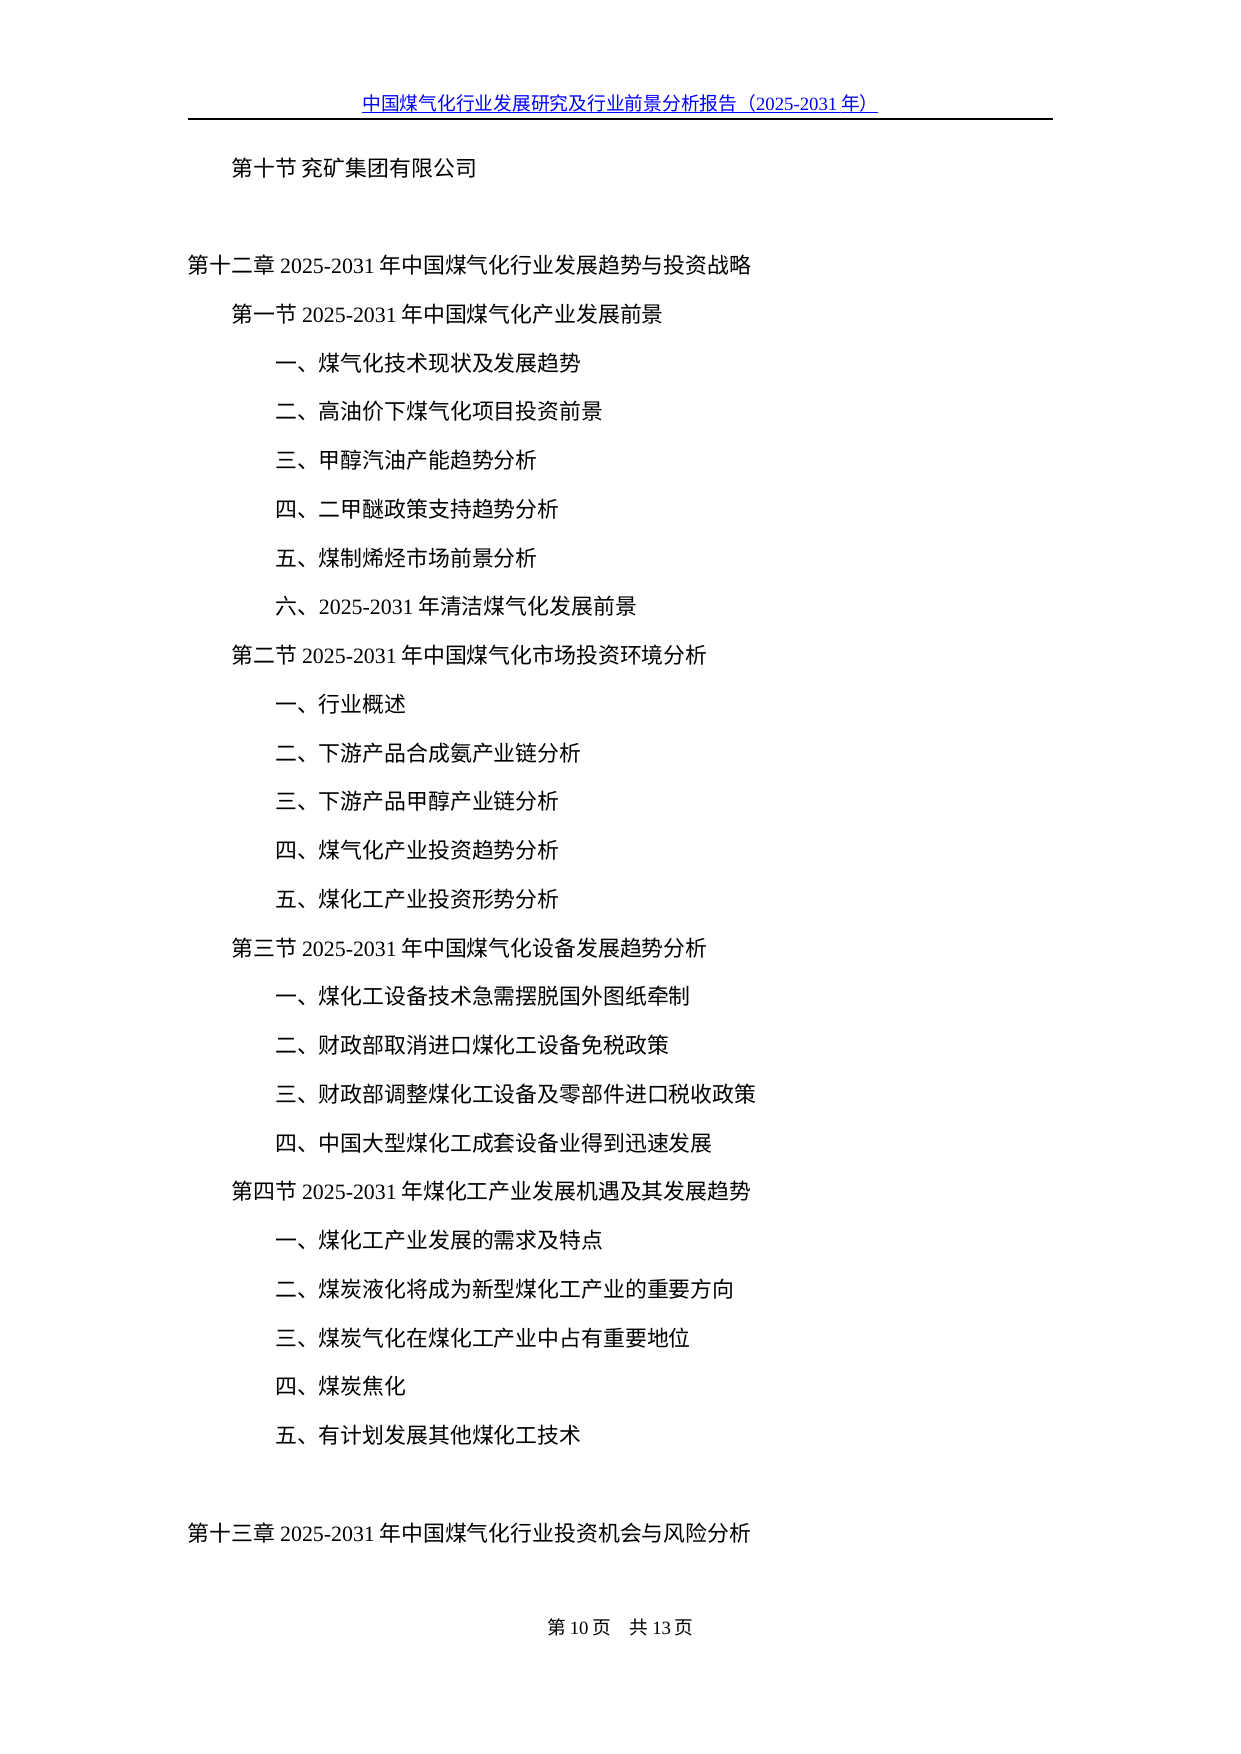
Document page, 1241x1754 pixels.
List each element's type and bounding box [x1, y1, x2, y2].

text [187, 150, 1053, 1548]
